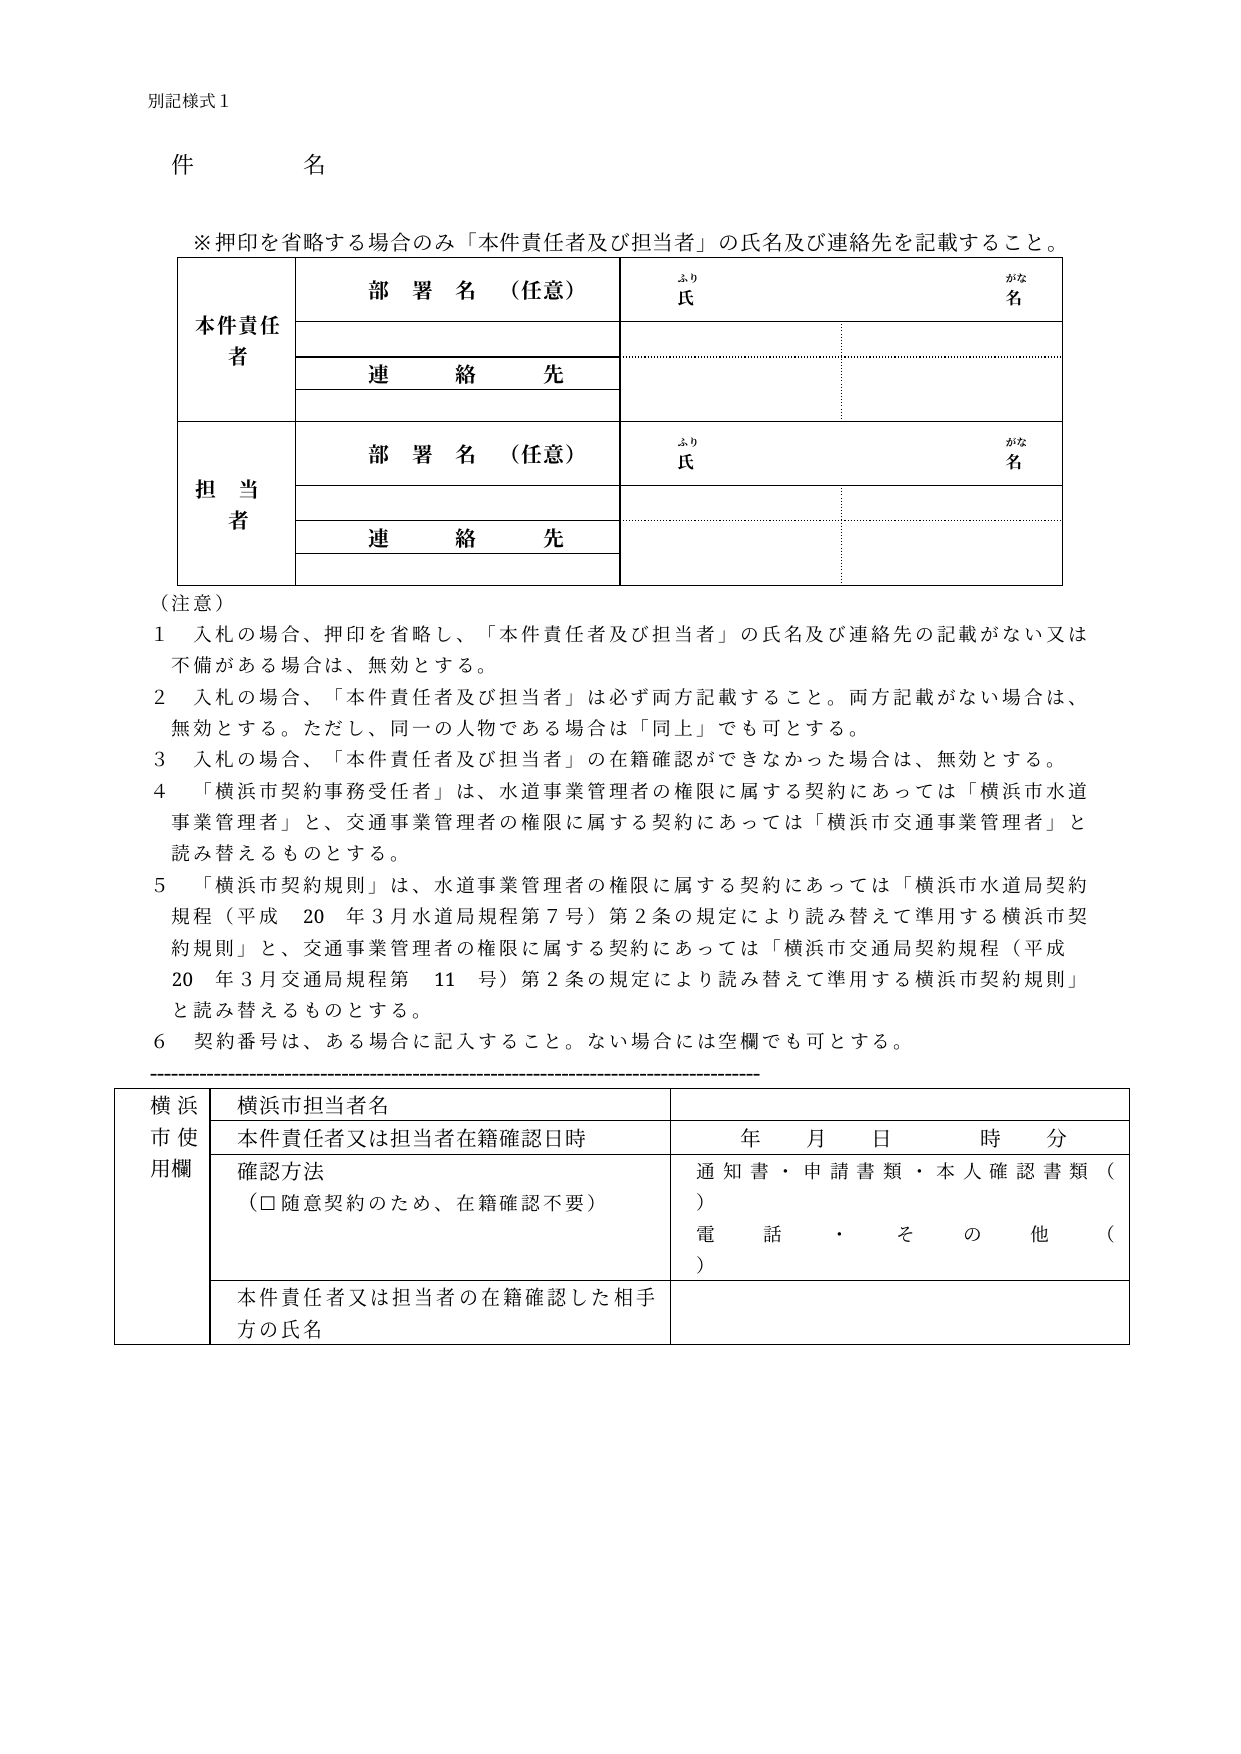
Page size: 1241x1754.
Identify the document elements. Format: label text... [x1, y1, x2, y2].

table_cell 確認方法 （随意契約のため、在籍確認不要） [211, 1155, 670, 1280]
text ３ 入札の場合、「本件責任者及び担当者」の在籍確認ができなかった場合は、無効とする。 [150, 743, 1090, 774]
table_cell [296, 554, 619, 585]
table_cell [841, 356, 1062, 421]
text ２ 入札の場合、「本件責任者及び担当者」は必ず両方記載すること。両方記載がない場合は、無効とする。ただし、同一の人物である場合は「同上」でも可とする。 [150, 680, 1090, 743]
table_header [671, 1089, 1129, 1120]
text １ 入札の場合、押印を省略し、「本件責任者及び担当者」の氏名及び連絡先の記載がない又は不備がある場合は、無効とする。 [150, 618, 1090, 680]
table_header [621, 258, 1062, 321]
table_header 横浜市使用欄 [115, 1089, 209, 1344]
table_cell 本件責任者又は担当者の在籍確認した相手方の氏名 [211, 1281, 670, 1344]
table_cell 連 絡 先 [296, 358, 619, 389]
text ４ 「横浜市契約事務受任者」は、水道事業管理者の権限に属する契約にあっては「横浜市水道事業管理者」と、交通事業管理者の権限に属する契約にあっては「横浜市交通事業管理者」と読み替えるものとする。 [150, 774, 1090, 868]
text ５ 「横浜市契約規則」は、水道事業管理者の権限に属する契約にあっては「横浜市水道局契約規程（平成20年３月水道局規程第７号）第２条の規定により読み替えて準用する横浜市契約規則」と、交通事業管理者の権限に属する契約にあっては「横浜市交通局契約規程（平成20年３月交通局規程第11号）第２条の規定により読み替えて準用する横浜市契約規則」と読み替えるものとする。 [150, 868, 1090, 1025]
table_cell 本件責任者又は担当者在籍確認日時 [211, 1121, 670, 1154]
table_header 横浜市担当者名 [211, 1089, 670, 1120]
table_cell [841, 520, 1062, 585]
table_cell 年 月 日 時 分 [671, 1121, 1129, 1154]
table_cell [621, 322, 841, 356]
table_header 本件責任者 [178, 258, 295, 421]
text （注意） [150, 586, 1090, 618]
table_cell [296, 322, 619, 356]
table_cell 部 署 名 （任意） [296, 422, 619, 485]
table_cell [621, 520, 841, 585]
table_header 部 署 名 （任意） [296, 258, 619, 321]
text 件 名 [150, 132, 1090, 194]
table_cell 連 絡 先 [296, 521, 619, 553]
text -------------------------------------------------------------------------------------- [150, 1057, 1090, 1088]
table_cell [841, 486, 1062, 520]
text ６ 契約番号は、ある場合に記入すること。ない場合には空欄でも可とする。 [150, 1025, 1090, 1057]
table_cell [621, 356, 841, 421]
table_cell [296, 390, 619, 421]
table_cell [296, 486, 619, 520]
table_cell [841, 322, 1062, 356]
table_cell 担当者 [178, 422, 295, 585]
table_cell [621, 422, 1062, 485]
table_cell [671, 1281, 1129, 1344]
text ※押印を省略する場合のみ「本件責任者及び担当者」の氏名及び連絡先を記載すること。 [150, 226, 1090, 257]
table_cell 通知書・申請書類・本人確認書類（ ） 電話・その他（ ） [671, 1155, 1129, 1280]
table_cell [621, 486, 841, 520]
